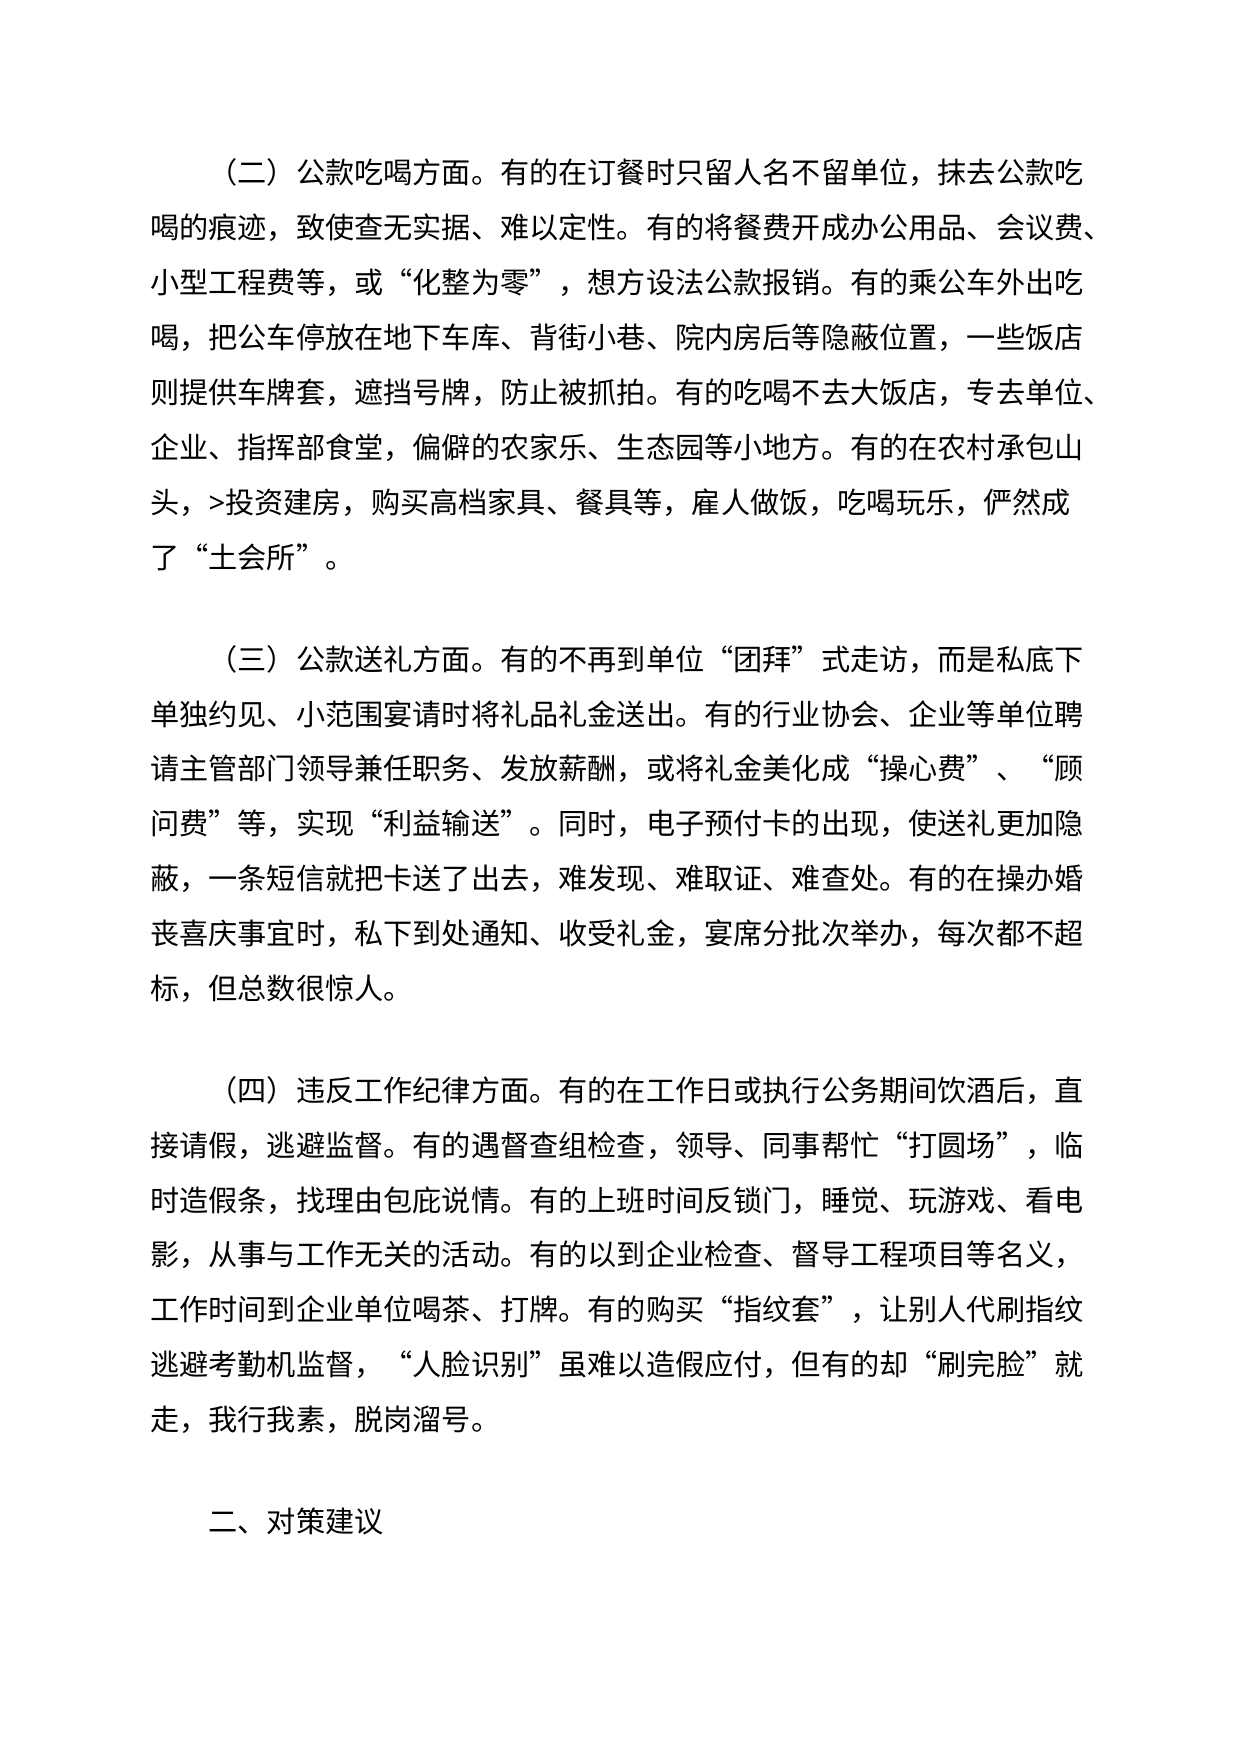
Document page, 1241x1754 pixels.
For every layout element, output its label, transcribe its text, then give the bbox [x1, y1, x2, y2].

text （三）公款送礼方面。有的不再到单位“团拜”式走访，而是私底下单独约见、小范围宴请时将礼品礼金送出。有的行业协会、企业等单位聘请主管部门领导兼任职务、发放薪酬，或将礼金美化成“操心费”、“顾问费”等，实现“利益输送”。同时，电子预付卡的出现，使送礼更加隐蔽，一条短信就把卡送了出去，难发现、难取证、难查处。有的在操办婚丧喜庆事宜时，私下到处通知、收受礼金，宴席分批次举办，每次都不超标，但总数很惊人。 [150, 636, 1090, 1008]
text （四）违反工作纪律方面。有的在工作日或执行公务期间饮酒后，直接请假，逃避监督。有的遇督查组检查，领导、同事帮忙“打圆场”，临时造假条，找理由包庇说情。有的上班时间反锁门，睡觉、玩游戏、看电影，从事与工作无关的活动。有的以到企业检查、督导工程项目等名义，工作时间到企业单位喝茶、打牌。有的购买“指纹套”，让别人代刷指纹逃避考勤机监督，“人脸识别”虽难以造假应付，但有的却“刷完脸”就走，我行我素，脱岗溜号。 [150, 1067, 1090, 1439]
text 二、对策建议 [150, 1498, 1090, 1541]
text （二）公款吃喝方面。有的在订餐时只留人名不留单位，抹去公款吃喝的痕迹，致使查无实据、难以定性。有的将餐费开成办公用品、会议费、小型工程费等，或“化整为零”，想方设法公款报销。有的乘公车外出吃喝，把公车停放在地下车库、背街小巷、院内房后等隐蔽位置，一些饭店则提供车牌套，遮挡号牌，防止被抓拍。有的吃喝不去大饭店，专去单位、企业、指挥部食堂，偏僻的农家乐、生态园等小地方。有的在农村承包山头，>投资建房，购买高档家具、餐具等，雇人做饭，吃喝玩乐，俨然成了“土会所”。 [150, 150, 1090, 577]
